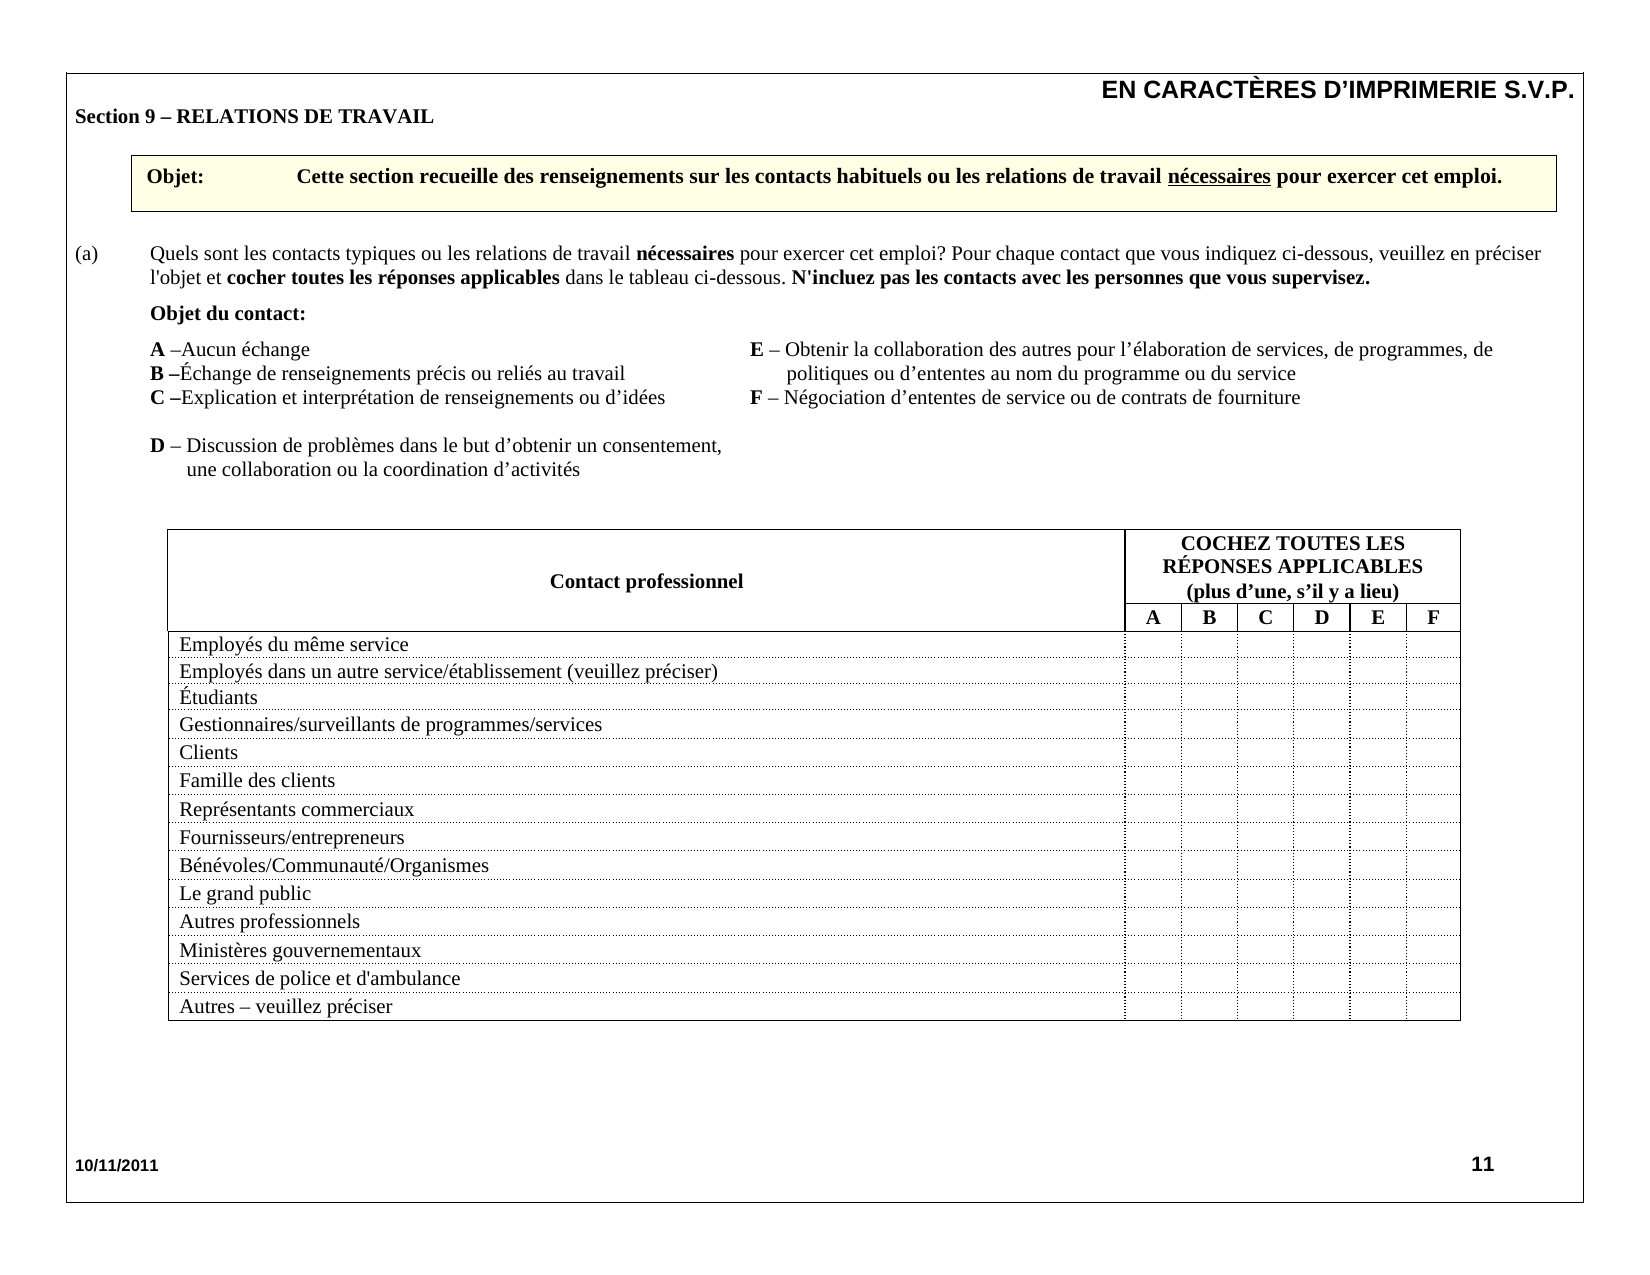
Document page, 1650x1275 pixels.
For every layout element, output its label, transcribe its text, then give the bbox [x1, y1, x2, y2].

table_cell [1350, 935, 1406, 963]
text Objet du contact: [75, 301, 1575, 325]
table_cell [1181, 822, 1237, 850]
table_cell Ministères gouvernementaux [169, 935, 1125, 963]
table_cell [1294, 738, 1350, 766]
table_cell [1125, 907, 1181, 935]
table_cell [1406, 822, 1460, 850]
table_cell [1350, 709, 1406, 737]
table_cell [1350, 822, 1406, 850]
table_cell [1294, 907, 1350, 935]
table_cell Représentants commerciaux [169, 794, 1125, 822]
table_cell B [1182, 604, 1237, 631]
table_cell Étudiants [169, 683, 1125, 709]
table_cell [1181, 963, 1237, 992]
table_cell [1238, 907, 1294, 935]
table_cell [1125, 738, 1181, 766]
table_cell [1350, 963, 1406, 992]
table_cell [1238, 992, 1294, 1020]
table_cell D [1294, 604, 1349, 631]
table_cell [1181, 907, 1237, 935]
table_cell [1406, 850, 1460, 879]
table_cell E [1351, 604, 1406, 631]
table_cell [1238, 963, 1294, 992]
table_cell [1294, 822, 1350, 850]
table_cell [1350, 794, 1406, 822]
table_cell [1181, 738, 1237, 766]
table_cell [1125, 850, 1181, 879]
table_cell Services de police et d'ambulance [169, 963, 1125, 992]
table_cell Bénévoles/Communauté/Organismes [169, 850, 1125, 879]
table_cell [1406, 738, 1460, 766]
table_cell [1294, 992, 1350, 1020]
table_cell [1406, 992, 1460, 1020]
table_cell [1125, 879, 1181, 907]
table_cell Autres – veuillez préciser [169, 992, 1125, 1020]
table_cell Fournisseurs/entrepreneurs [169, 822, 1125, 850]
table_cell [1125, 992, 1181, 1020]
table_cell [1406, 657, 1460, 683]
table_cell Gestionnaires/surveillants de programmes/services [169, 709, 1125, 737]
text (a) Quels sont les contacts typiques ou les relations de travail nécessaires pour exercer cet emploi? Pour chaque contact que vous indiquez ci-dessous, veuillez en préciser l'objet et cocher toutes les réponses applicables dans le tableau ci-dessous. N'incluez pas les contacts avec les personnes que vous supervisez. [75, 241, 1575, 289]
table_cell [1238, 632, 1294, 657]
table_cell F [1407, 604, 1460, 631]
table_cell [1238, 738, 1294, 766]
table_cell [1406, 935, 1460, 963]
table_cell [1406, 794, 1460, 822]
table_cell [1125, 766, 1181, 794]
table_cell C [1238, 604, 1293, 631]
table_cell A [1126, 604, 1181, 631]
table_cell [1238, 766, 1294, 794]
table_cell [1181, 632, 1237, 657]
table_cell [1181, 879, 1237, 907]
table_cell [1238, 822, 1294, 850]
table_cell [1294, 879, 1350, 907]
table_cell [1350, 907, 1406, 935]
table_cell [1181, 709, 1237, 737]
table_cell [1406, 907, 1460, 935]
table_cell [1125, 683, 1181, 709]
table_cell [1181, 992, 1237, 1020]
table_cell [1350, 879, 1406, 907]
table_cell [1181, 766, 1237, 794]
table_cell Clients [169, 738, 1125, 766]
table_cell [1406, 632, 1460, 657]
table_cell [1238, 683, 1294, 709]
table_cell Autres professionnels [169, 907, 1125, 935]
table_cell [1406, 963, 1460, 992]
table_cell [1238, 709, 1294, 737]
table_cell [1125, 794, 1181, 822]
text C –Explication et interprétation de renseignements ou d’idées F – Négociation d’ententes de service ou de contrats de fourniture [150, 385, 1575, 433]
table_cell [1294, 935, 1350, 963]
table_cell [1294, 709, 1350, 737]
table_cell [1294, 850, 1350, 879]
table_cell [1238, 850, 1294, 879]
table_cell [1350, 992, 1406, 1020]
table_cell [1238, 879, 1294, 907]
table_cell [1181, 794, 1237, 822]
table_cell [1350, 766, 1406, 794]
table_cell [1294, 657, 1350, 683]
table_cell [1406, 879, 1460, 907]
table_cell [1181, 935, 1237, 963]
table_cell [1125, 632, 1181, 657]
table_cell [1406, 766, 1460, 794]
table_cell [1181, 850, 1237, 879]
table_cell [1125, 657, 1181, 683]
table_cell [1294, 683, 1350, 709]
table_cell [1294, 766, 1350, 794]
table_cell [1125, 963, 1181, 992]
table_cell [1125, 822, 1181, 850]
table_cell Employés du même service [169, 632, 1125, 657]
table_cell [1406, 683, 1460, 709]
table_cell [1238, 935, 1294, 963]
table_cell [1350, 632, 1406, 657]
table_cell [1294, 794, 1350, 822]
table_cell [1125, 935, 1181, 963]
table_cell [1350, 850, 1406, 879]
table_cell [1294, 963, 1350, 992]
table_cell [1238, 794, 1294, 822]
table_header COCHEZ TOUTES LES RÉPONSES APPLICABLES (plus d’une, s’il y a lieu) [1126, 530, 1460, 603]
table_cell Famille des clients [169, 766, 1125, 794]
table_cell [1294, 632, 1350, 657]
table_cell [1350, 683, 1406, 709]
table_cell Employés dans un autre service/établissement (veuillez préciser) [169, 657, 1125, 683]
table_cell [1350, 657, 1406, 683]
text D – Discussion de problèmes dans le but d’obtenir un consentement, [150, 433, 1575, 457]
text Section 9 – RELATIONS DE TRAVAIL [75, 104, 1575, 128]
table_cell [1181, 657, 1237, 683]
table_cell [1181, 683, 1237, 709]
text A –Aucun échange E – Obtenir la collaboration des autres pour l’élaboration de services, de programmes, de [150, 337, 1575, 361]
table_cell [1406, 709, 1460, 737]
text une collaboration ou la coordination d’activités [150, 457, 1575, 481]
text B –Échange de renseignements précis ou reliés au travail politiques ou d’ententes au nom du programme ou du service [150, 361, 1575, 385]
table_cell [1238, 657, 1294, 683]
table_header Contact professionnel [168, 530, 1124, 631]
table_cell Le grand public [169, 879, 1125, 907]
table_cell [1350, 738, 1406, 766]
table_cell [1125, 709, 1181, 737]
